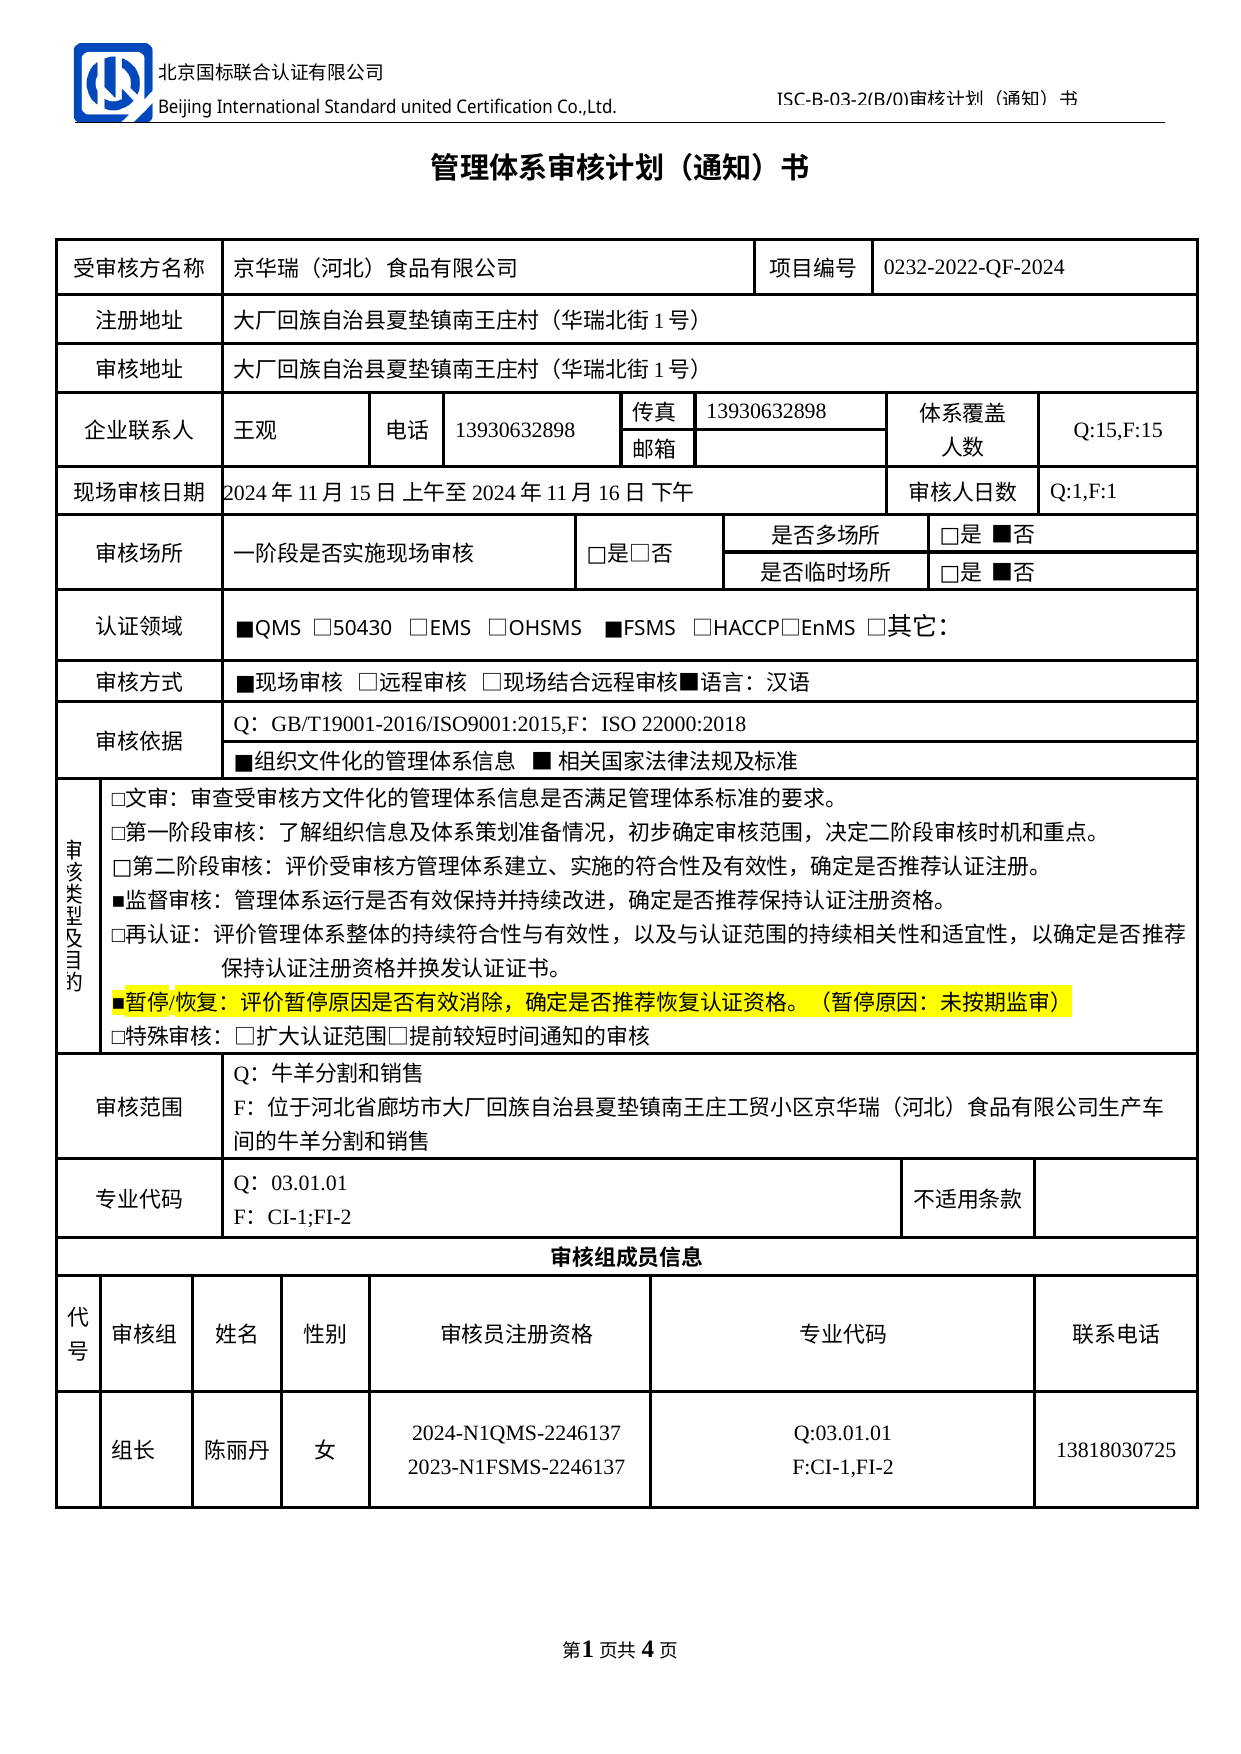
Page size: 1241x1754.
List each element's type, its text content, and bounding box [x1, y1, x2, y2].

table_cell 体系覆盖 人数 [888, 394, 1037, 465]
table_cell [58, 1393, 99, 1506]
table_cell □是□否 [577, 516, 722, 587]
table_cell 是否多场所 [725, 516, 927, 550]
table_cell 专业代码 [652, 1277, 1033, 1390]
table_cell 邮箱 [623, 431, 693, 465]
table_cell Q：牛羊分割和销售 F：位于河北省廊坊市大厂回族自治县夏垫镇南王庄工贸小区京华瑞（河北）食品有限公司生产车间的牛羊分割和销售 [224, 1055, 1196, 1157]
table_cell 审核地址 [58, 345, 221, 391]
table_cell 13930632898 [445, 394, 619, 465]
picture [73, 43, 153, 123]
table_cell [697, 431, 885, 465]
table_cell 2024-N1QMS-2246137 2023-N1FSMS-2246137 [371, 1393, 649, 1506]
table_cell Q：03.01.01 F：CI-1;FI-2 [224, 1160, 900, 1236]
table_cell Q：GB/T19001-2016/ISO9001:2015,F：ISO 22000:2018 [224, 703, 1196, 740]
table_cell 是否临时场所 [725, 554, 927, 587]
table_cell 认证领域 [58, 591, 221, 658]
table_cell 联系电话 [1036, 1277, 1196, 1390]
table_cell ■现场审核 □远程审核 □现场结合远程审核■语言：汉语 [224, 662, 1196, 700]
table_cell 传真 [623, 394, 693, 428]
table_cell 大厂回族自治县夏垫镇南王庄村（华瑞北街1号） [224, 296, 1196, 342]
table_cell [1036, 1160, 1196, 1236]
table_cell 审核类型及目的 [58, 780, 99, 1052]
table_cell □是 ■否 [930, 554, 1196, 587]
table_cell □是 ■否 [930, 516, 1196, 550]
table_cell 专业代码 [58, 1160, 221, 1236]
table_cell 性别 [283, 1277, 368, 1390]
table_cell 陈丽丹 [194, 1393, 280, 1506]
table_cell 不适用条款 [903, 1160, 1033, 1236]
table_cell 审核组 [102, 1277, 191, 1390]
text 管理体系审核计划（通知）书 [75, 131, 1165, 199]
table_cell ■组织文件化的管理体系信息 ■ 相关国家法律法规及标准 [224, 743, 1196, 777]
table_cell □文审：审查受审核方文件化的管理体系信息是否满足管理体系标准的要求。 □第一阶段审核：了解组织信息及体系策划准备情况，初步确定审核范围，决定二阶段审核时机和重点。 □第二阶段审核：评价受审核方管理体系建立、实施的符合性及有效性，确定是否推荐认证注册。 ■监督审核：管理体系运行是否有效保持并持续改进，确定是否推荐保持认证注册资格。 □再认证：评价管理体系整体的持续符合性与有效性，以及与认证范围的持续相关性和适宜性，以确定是否推荐保持认证注册资格并换发认证证书。 ■暂停/恢复：评价暂停原因是否有效消除，确定是否推荐恢复认证资格。（暂停原因：未按期监审） □特殊审核：□扩大认证范围□提前较短时间通知的审核 [102, 780, 1196, 1052]
table_cell 王观 [224, 394, 368, 465]
table_cell 组长 [102, 1393, 191, 1506]
table_header 受审核方名称 [58, 241, 221, 293]
table_cell 姓名 [194, 1277, 280, 1390]
table_cell 审核依据 [58, 703, 221, 777]
table_cell 注册地址 [58, 296, 221, 342]
table_cell 审核人日数 [888, 468, 1037, 513]
table_cell 一阶段是否实施现场审核 [224, 516, 574, 587]
table_cell 13818030725 [1036, 1393, 1196, 1506]
table_header 项目编号 [756, 241, 871, 293]
table_cell 大厂回族自治县夏垫镇南王庄村（华瑞北街1号） [224, 345, 1196, 391]
table_header 0232-2022-QF-2024 [874, 241, 1196, 293]
table_cell 审核范围 [58, 1055, 221, 1157]
table_cell 审核方式 [58, 662, 221, 700]
table_cell 13930632898 [697, 394, 885, 428]
table_cell Q:03.01.01 F:CI-1,FI-2 [652, 1393, 1033, 1506]
table_cell Q:1,F:1 [1040, 468, 1196, 513]
table_cell 审核场所 [58, 516, 221, 587]
table_cell 现场审核日期 [58, 468, 221, 513]
table_cell 女 [283, 1393, 368, 1506]
table_cell 代号 [58, 1277, 99, 1390]
table_cell 审核员注册资格 [371, 1277, 649, 1390]
table_cell 审核组成员信息 [58, 1239, 1196, 1273]
table_cell 企业联系人 [58, 394, 221, 465]
table_cell ■QMS □50430 □EMS □OHSMS ■FSMS □HACCP□EnMS □其它： [224, 591, 1196, 658]
table_cell 电话 [371, 394, 442, 465]
table_header 京华瑞（河北）食品有限公司 [224, 241, 753, 293]
table_cell 2024年11月15日 上午至2024年11月16日 下午 [224, 468, 885, 513]
table_cell Q:15,F:15 [1040, 394, 1196, 465]
